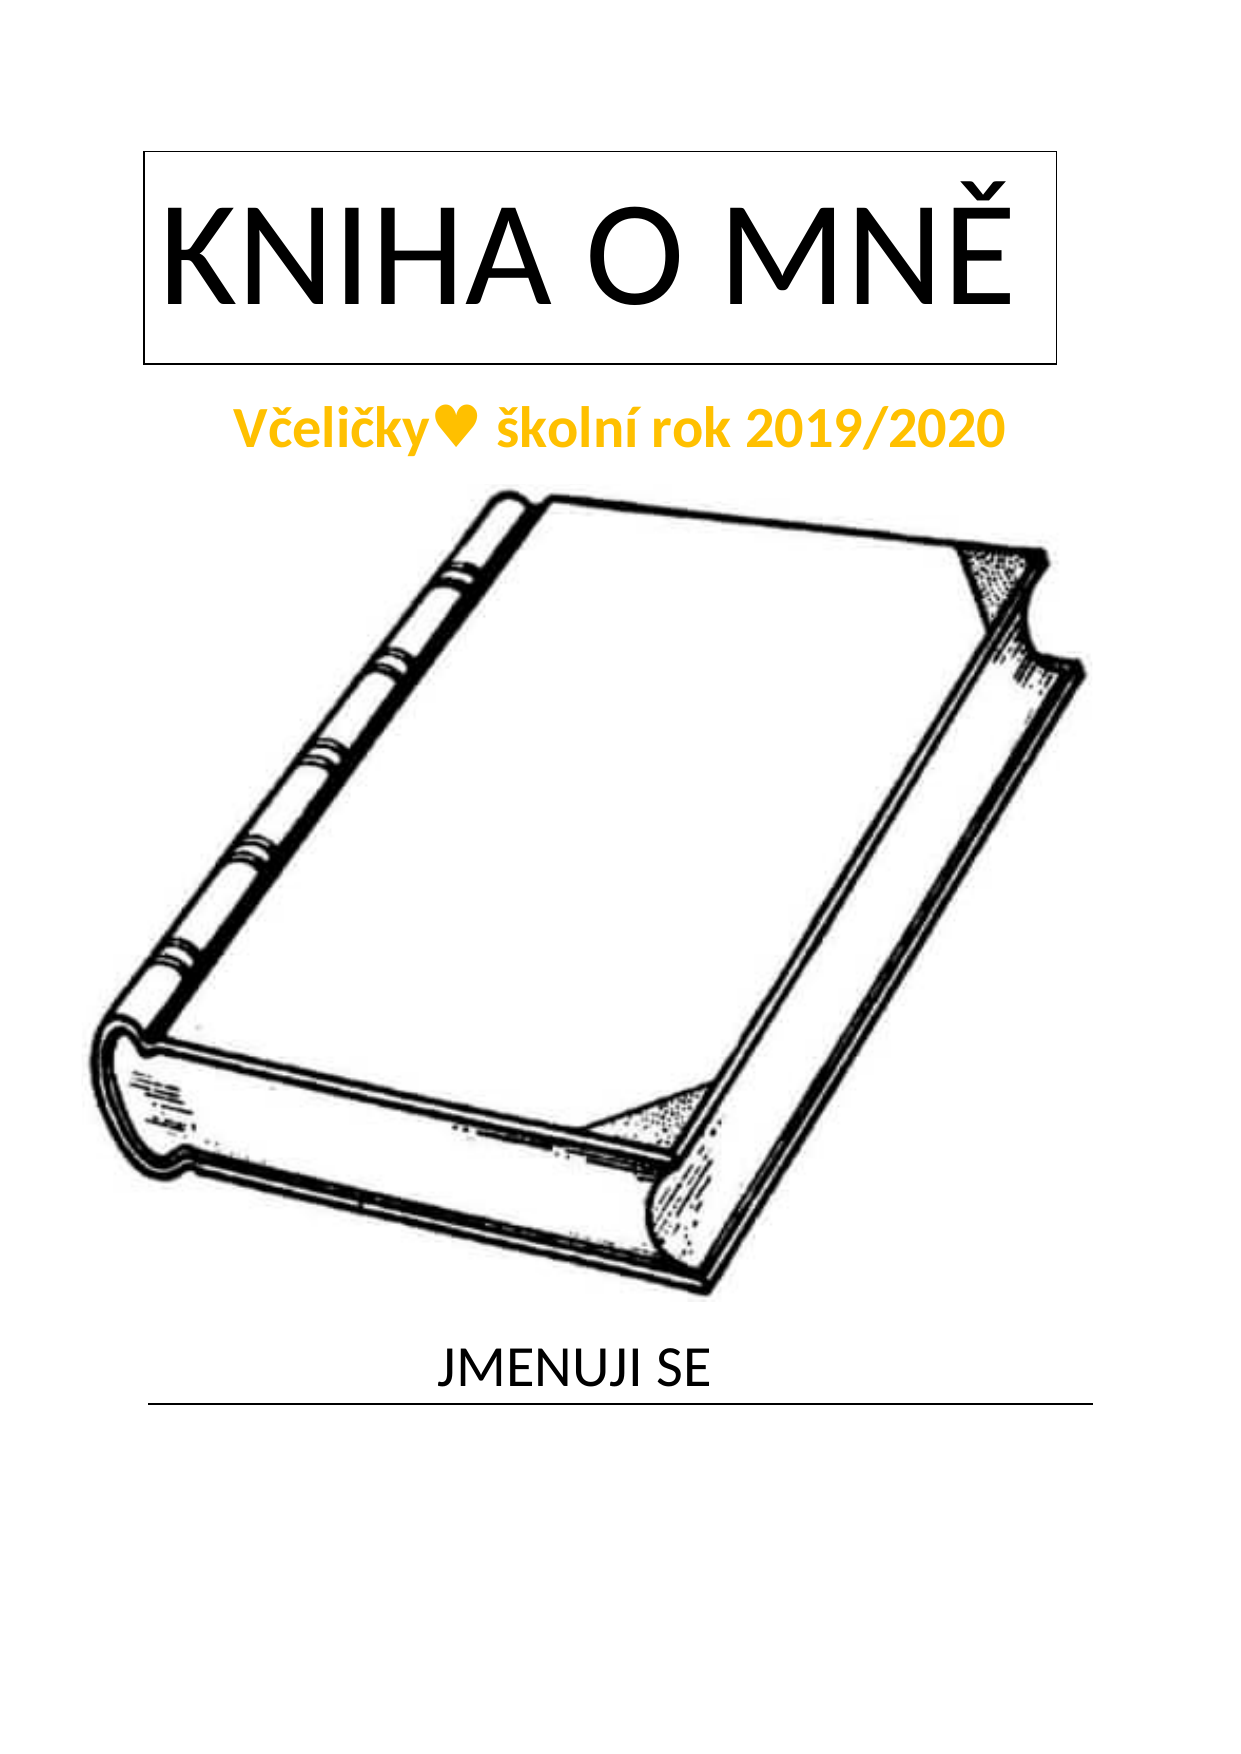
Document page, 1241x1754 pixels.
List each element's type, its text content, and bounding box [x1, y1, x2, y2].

text JMENUJI SE [148, 1302, 1093, 1403]
picture [81, 484, 1093, 1302]
text Včeličky školní rok 2019/2020 [148, 288, 1093, 464]
